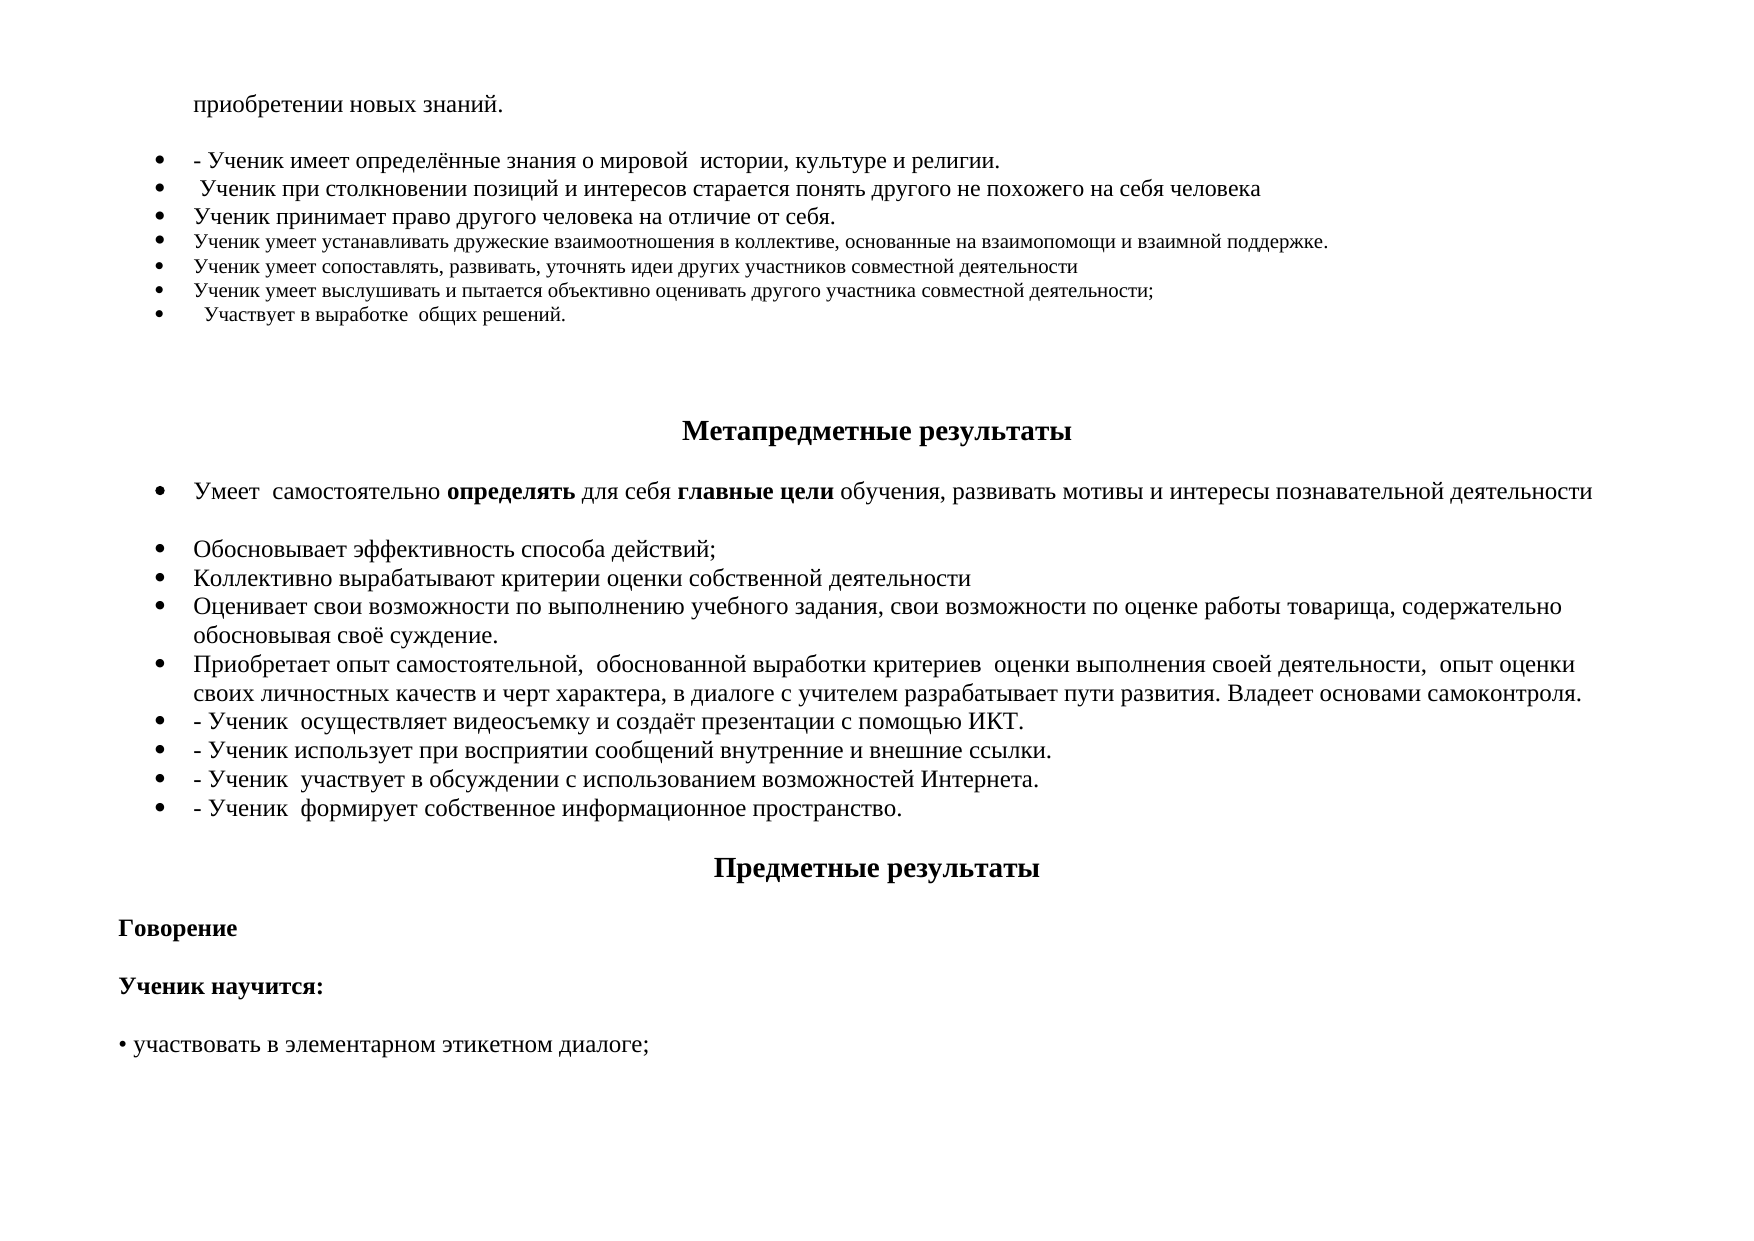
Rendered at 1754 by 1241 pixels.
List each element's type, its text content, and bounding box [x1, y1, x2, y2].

list Обосновывает эффективность способа действий; [156, 534, 1636, 563]
list Ученик при столкновении позиций и интересов старается понять другого не похожего на себя человека [156, 174, 1636, 202]
list Ученик умеет выслушивать и пытается объективно оценивать другого участника совместной деятельности; [156, 278, 1636, 302]
list Коллективно вырабатывают критерии оценки собственной деятельности [156, 563, 1636, 591]
list Оценивает свои возможности по выполнению учебного задания, свои возможности по оценке работы товарища, содержательно обосновывая своё суждение. [156, 591, 1636, 649]
text Метапредметные результаты [118, 413, 1636, 447]
list Умеет самостоятельно определять для себя главные цели обучения, развивать мотивы и интересы познавательной деятельности [156, 476, 1636, 505]
text Говорение [118, 913, 1636, 942]
list Ученик принимает право другого человека на отличие от себя. [156, 202, 1636, 229]
list - Ученик формирует собственное информационное пространство. [156, 793, 1636, 821]
list - Ученик осуществляет видеосъемку и создаёт презентации с помощью ИКТ. [156, 706, 1636, 735]
text Ученик научится: [118, 971, 1636, 1000]
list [156, 89, 1636, 117]
list - Ученик участвует в обсуждении с использованием возможностей Интернета. [156, 764, 1636, 793]
list Участвует в выработке общих решений. [156, 302, 1636, 326]
list - Ученик использует при восприятии сообщений внутренние и внешние ссылки. [156, 735, 1636, 764]
list Ученик умеет устанавливать дружеские взаимоотношения в коллективе, основанные на взаимопомощи и взаимной поддержке. [156, 229, 1636, 254]
text • участвовать в элементарном этикетном диалоге; [118, 1029, 1636, 1058]
list - Ученик имеет определённые знания о мировой истории, культуре и религии. [156, 147, 1636, 174]
text Предметные результаты [118, 851, 1636, 884]
list Приобретает опыт самостоятельной, обоснованной выработки критериев оценки выполнения своей деятельности, опыт оценки своих личностных качеств и черт характера, в диалоге с учителем разрабатывает пути развития. Владеет основами самоконтроля. [156, 649, 1636, 706]
list Ученик умеет сопоставлять, развивать, уточнять идеи других участников совместной деятельности [156, 254, 1636, 278]
